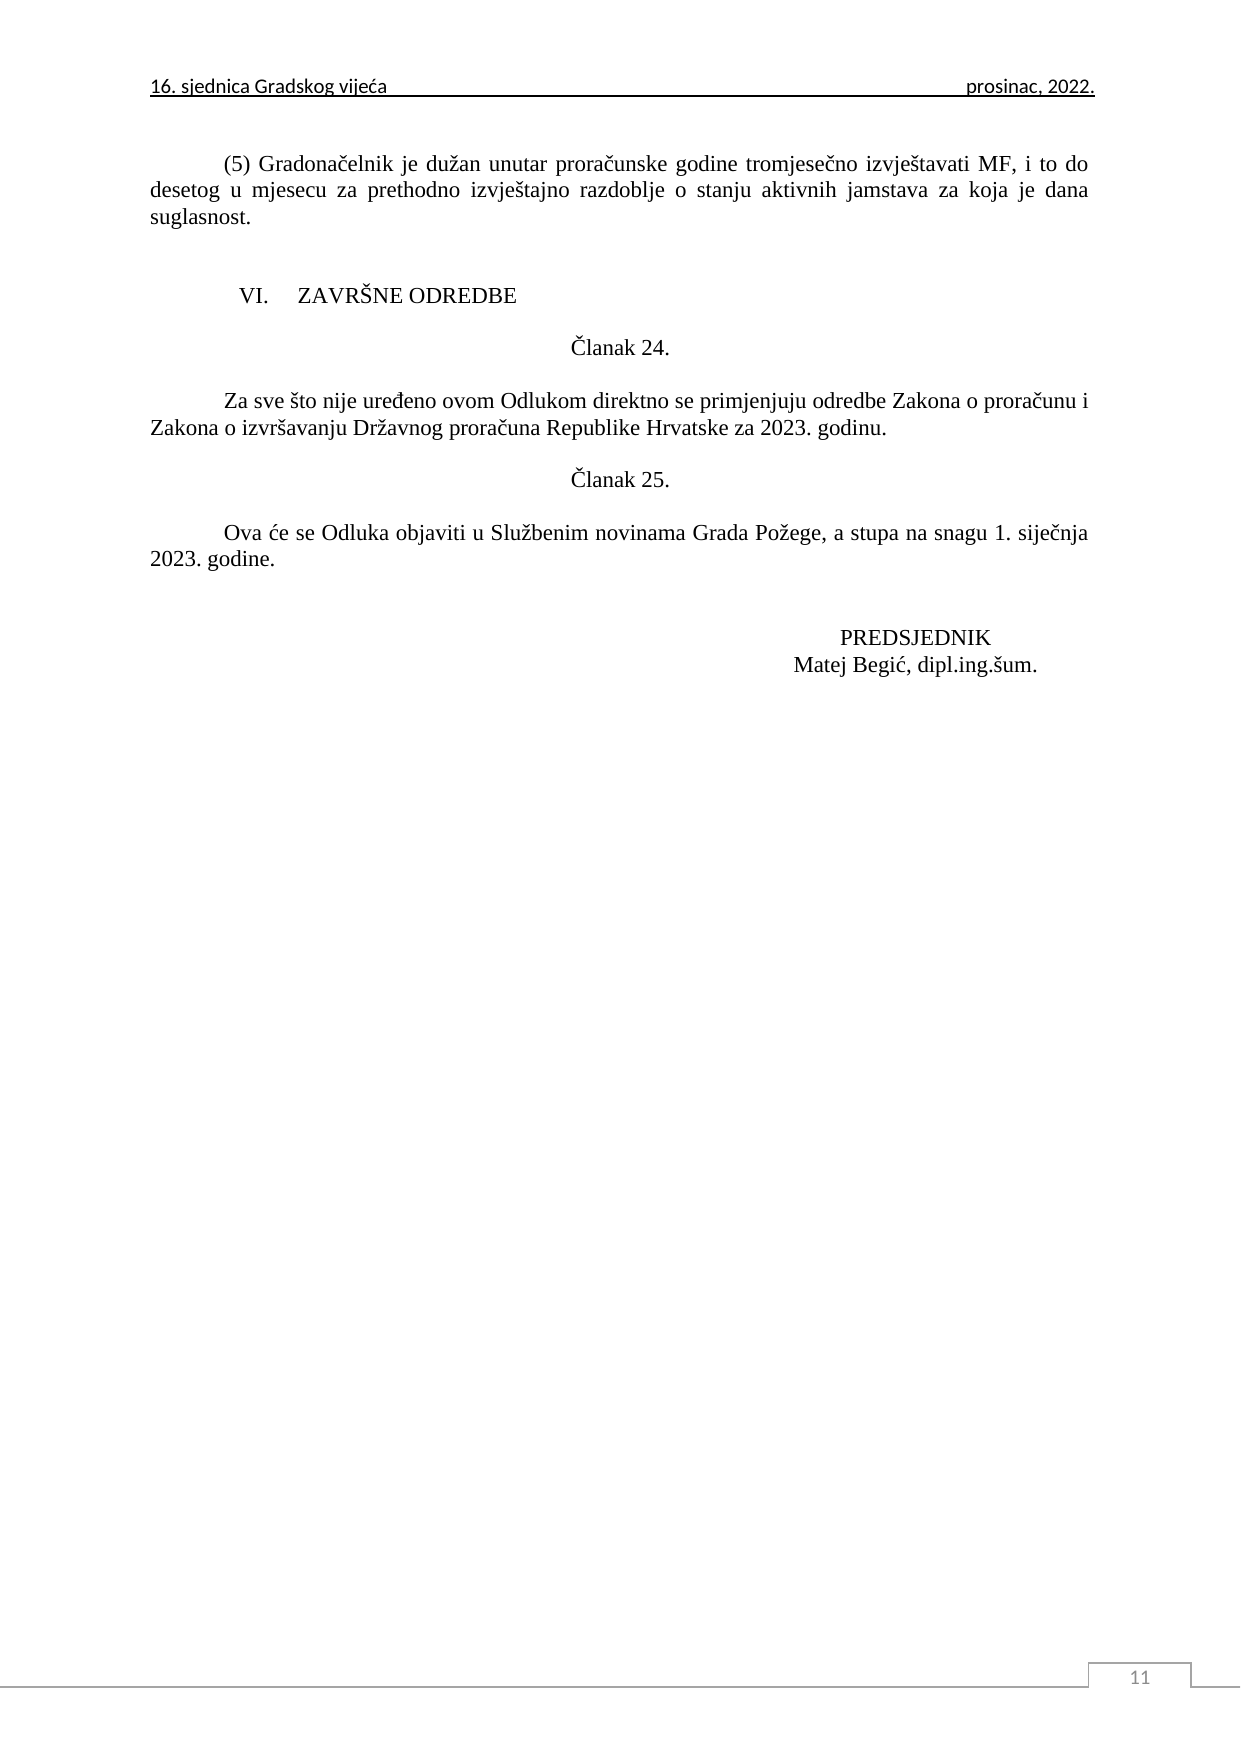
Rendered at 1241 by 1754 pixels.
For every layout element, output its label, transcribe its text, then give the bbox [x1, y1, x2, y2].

text Članak 24. [150, 334, 1090, 361]
text Članak 25. [150, 466, 1090, 493]
text VI. ZAVRŠNE ODREDBE [239, 282, 1090, 308]
text Matej Begić, dipl.ing.šum. [741, 651, 1090, 677]
text Za sve što nije uređeno ovom Odlukom direktno se primjenjuju odredbe Zakona o proračunu i Zakona o izvršavanju Državnog proračuna Republike Hrvatske za 2023. godinu. [150, 387, 1090, 440]
text (5) Gradonačelnik je dužan unutar proračunske godine tromjesečno izvještavati MF, i to do desetog u mjesecu za prethodno izvještajno razdoblje o stanju aktivnih jamstava za koja je dana suglasnost. [150, 150, 1090, 229]
text PREDSJEDNIK [741, 624, 1090, 651]
text Ova će se Odluka objaviti u Službenim novinama Grada Požege, a stupa na snagu 1. siječnja 2023. godine. [150, 519, 1090, 572]
